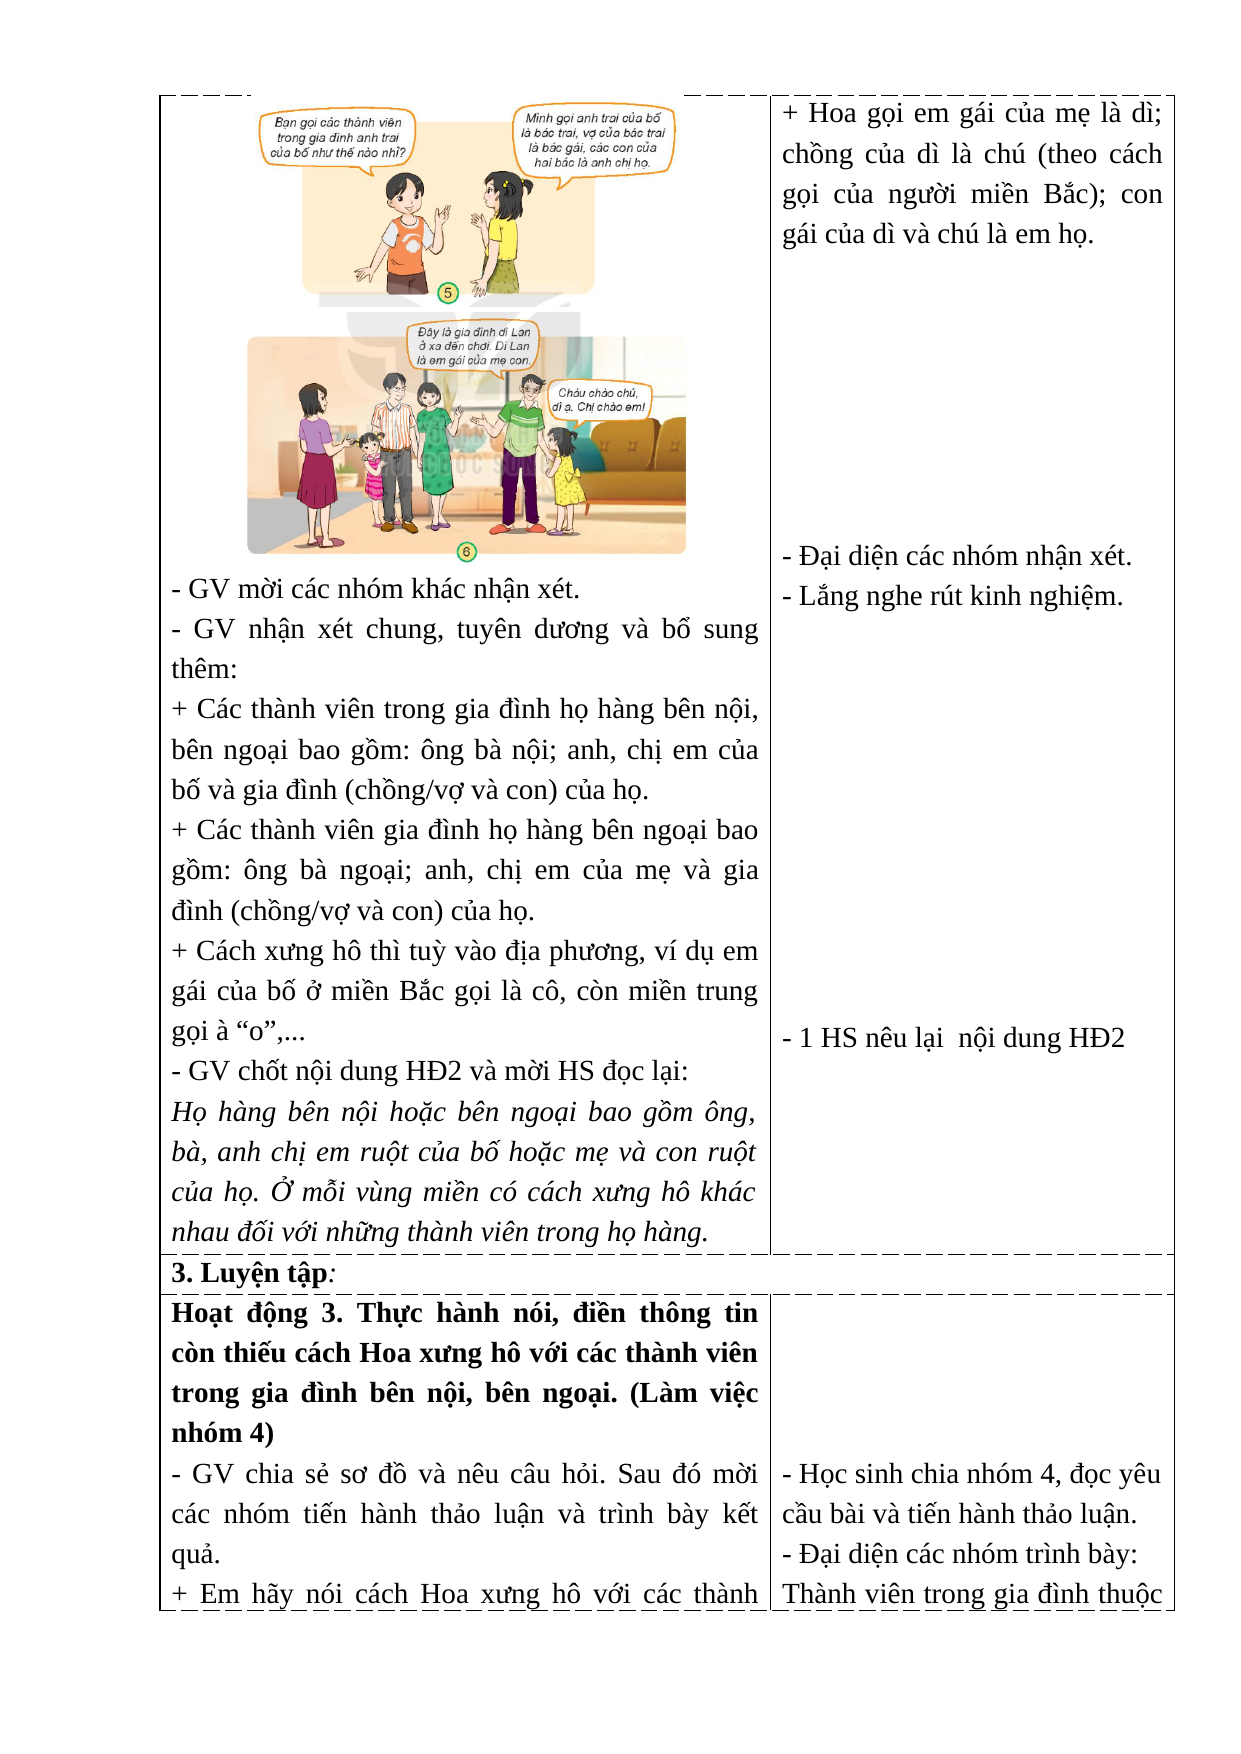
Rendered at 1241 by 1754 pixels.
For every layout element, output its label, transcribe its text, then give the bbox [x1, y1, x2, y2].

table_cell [771, 95, 1174, 1254]
table_cell 3. Luyện tập: [161, 1254, 1174, 1294]
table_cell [771, 1294, 1174, 1610]
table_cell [161, 95, 770, 1254]
picture [251, 95, 680, 307]
picture [238, 312, 693, 566]
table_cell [161, 1294, 770, 1610]
